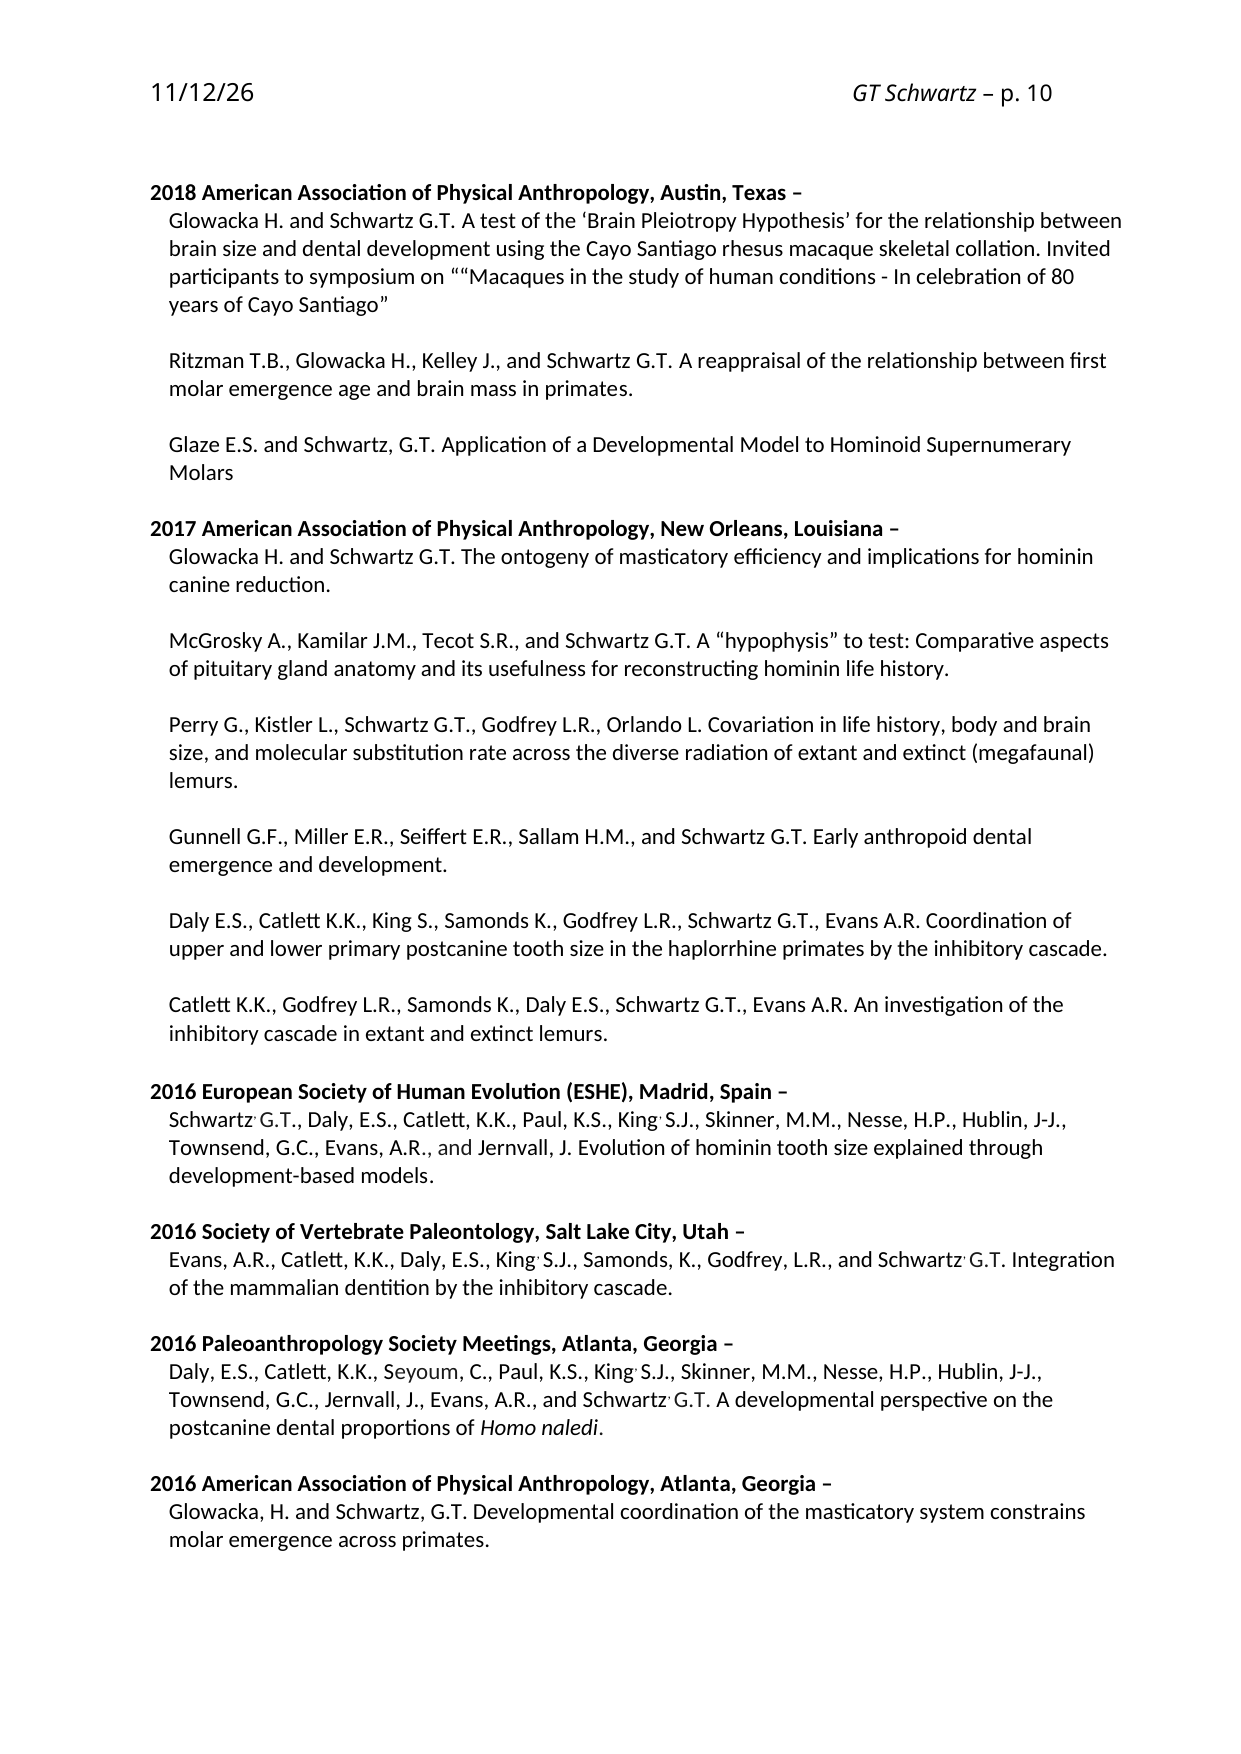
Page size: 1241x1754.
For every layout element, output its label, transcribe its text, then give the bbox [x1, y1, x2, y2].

text Schwartz, G.T., Daly, E.S., Catlett, K.K., Paul, K.S., King, S.J., Skinner, M.M., Nesse, H.P., Hublin, J-J., Townsend, G.C., Evans, A.R., and Jernvall, J. Evolution of hominin tooth size explained through development-based models. [169, 1105, 1125, 1189]
text Glowacka H. and Schwartz G.T. A test of the ‘Brain Pleiotropy Hypothesis’ for the relationship between brain size and dental development using the Cayo Santiago rhesus macaque skeletal collation. Invited participants to symposium on ““Macaques in the study of human conditions - In celebration of 80 years of Cayo Santiago” [169, 206, 1125, 318]
text Glowacka H. and Schwartz G.T. The ontogeny of masticatory efficiency and implications for hominin canine reduction. [169, 542, 1125, 598]
subtitle 2018 American Association of Physical Anthropology, Austin, Texas – [150, 178, 1125, 206]
text Glaze E.S. and Schwartz, G.T. Application of a Developmental Model to Hominoid Supernumerary Molars [169, 430, 1125, 486]
text 2016 American Association of Physical Anthropology, Atlanta, Georgia – [150, 1469, 1125, 1497]
text Catlett K.K., Godfrey L.R., Samonds K., Daly E.S., Schwartz G.T., Evans A.R. An investigation of the inhibitory cascade in extant and extinct lemurs. [169, 991, 1125, 1047]
text Glowacka, H. and Schwartz, G.T. Developmental coordination of the masticatory system constrains molar emergence across primates. [169, 1497, 1125, 1553]
text Evans, A.R., Catlett, K.K., Daly, E.S., King, S.J., Samonds, K., Godfrey, L.R., and Schwartz, G.T. Integration of the mammalian dentition by the inhibitory cascade. [169, 1245, 1125, 1301]
text Gunnell G.F., Miller E.R., Seiffert E.R., Sallam H.M., and Schwartz G.T. Early anthropoid dental emergence and development. [169, 822, 1125, 878]
text Daly E.S., Catlett K.K., King S., Samonds K., Godfrey L.R., Schwartz G.T., Evans A.R. Coordination of upper and lower primary postcanine tooth size in the haplorrhine primates by the inhibitory cascade. [169, 907, 1125, 963]
text Daly, E.S., Catlett, K.K., Seyoum, C., Paul, K.S., King, S.J., Skinner, M.M., Nesse, H.P., Hublin, J-J., Townsend, G.C., Jernvall, J., Evans, A.R., and Schwartz, G.T. A developmental perspective on the postcanine dental proportions of Homo naledi. [169, 1357, 1125, 1441]
text Perry G., Kistler L., Schwartz G.T., Godfrey L.R., Orlando L. Covariation in life history, body and brain size, and molecular substitution rate across the diverse radiation of extant and extinct (megafaunal) lemurs. [169, 710, 1125, 794]
text Ritzman T.B., Glowacka H., Kelley J., and Schwartz G.T. A reappraisal of the relationship between first molar emergence age and brain mass in primates. [169, 346, 1125, 402]
text 2017 American Association of Physical Anthropology, New Orleans, Louisiana – [150, 514, 1125, 542]
subtitle 2016 Paleoanthropology Society Meetings, Atlanta, Georgia – [150, 1329, 1125, 1357]
subtitle 2016 European Society of Human Evolution (ESHE), Madrid, Spain – [150, 1077, 1125, 1105]
subtitle 2016 Society of Vertebrate Paleontology, Salt Lake City, Utah – [150, 1217, 1125, 1245]
text McGrosky A., Kamilar J.M., Tecot S.R., and Schwartz G.T. A “hypophysis” to test: Comparative aspects of pituitary gland anatomy and its usefulness for reconstructing hominin life history. [169, 626, 1125, 682]
